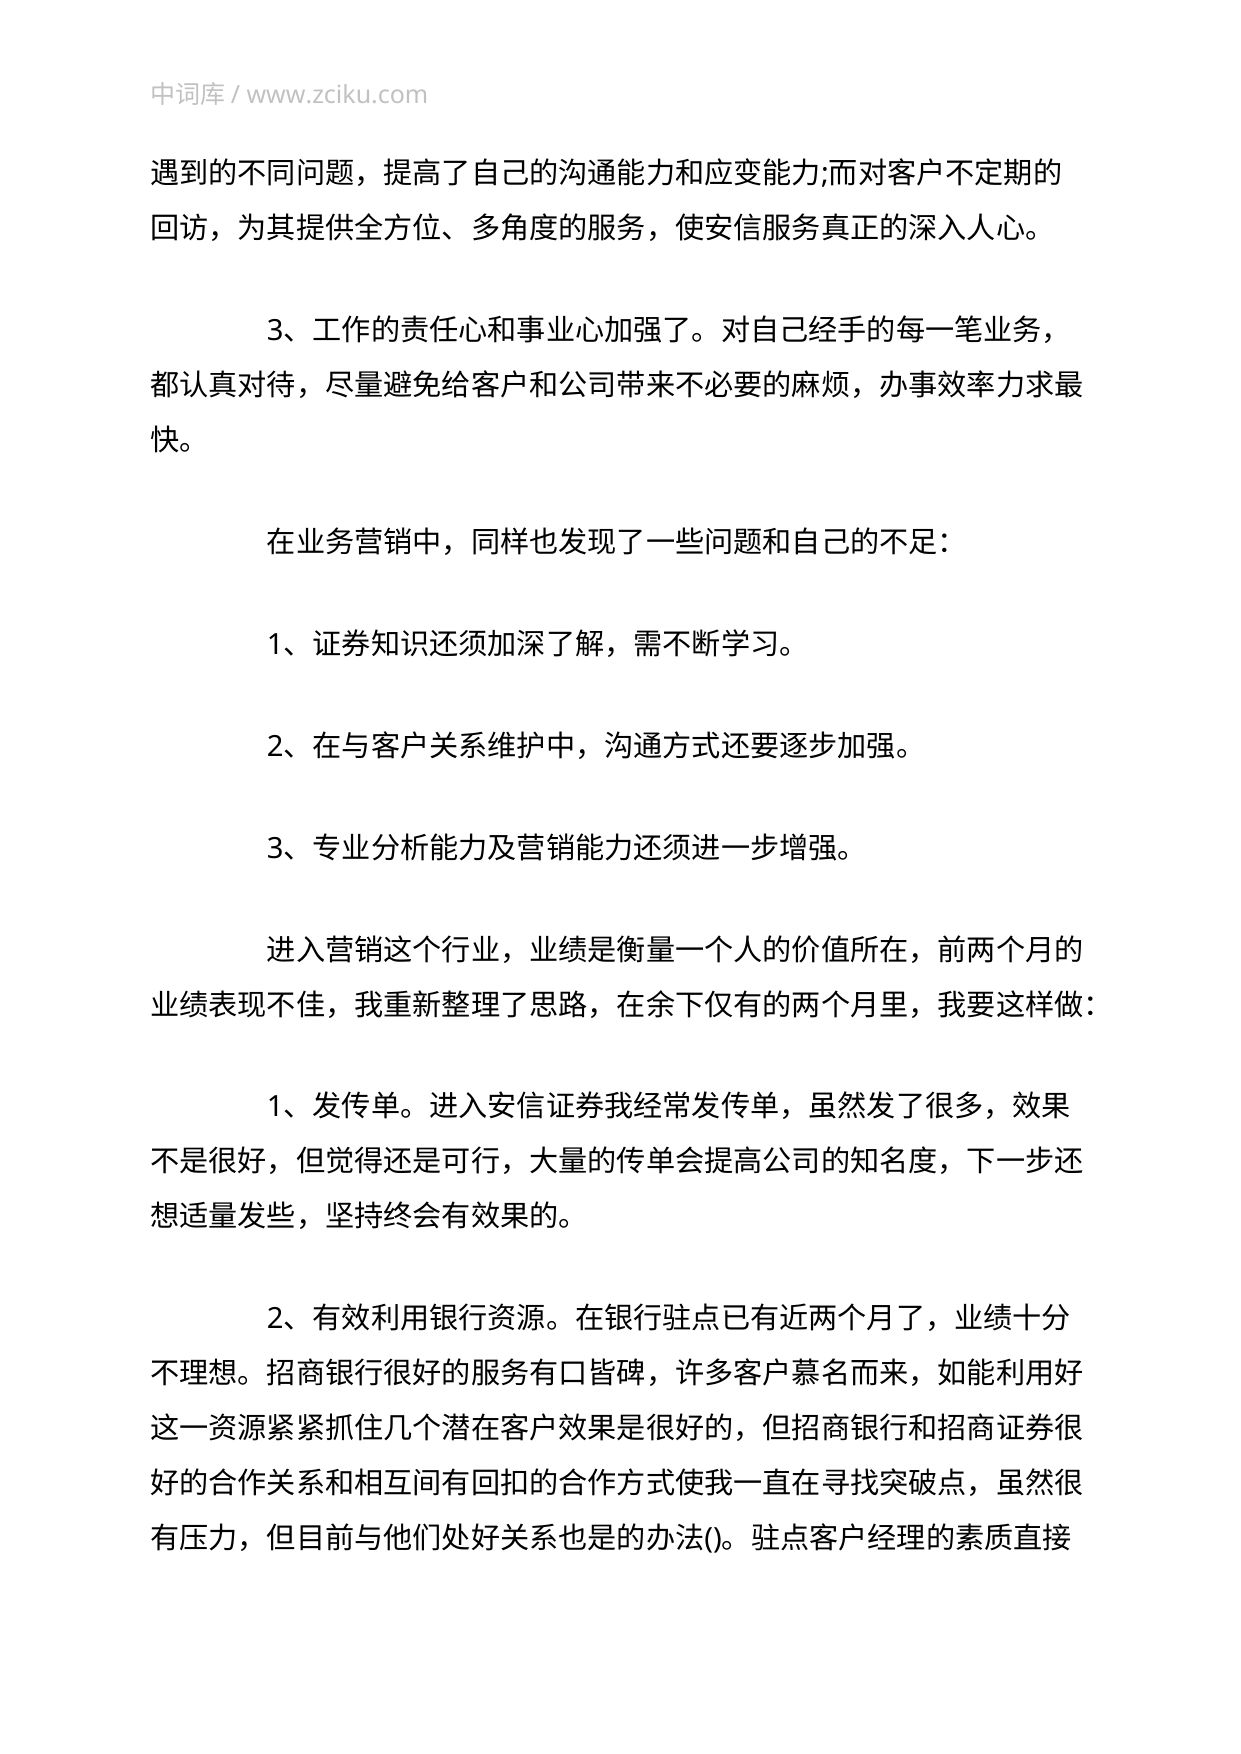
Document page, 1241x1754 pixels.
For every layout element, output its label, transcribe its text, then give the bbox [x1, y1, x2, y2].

text 3、工作的责任心和事业心加强了。对自己经手的每一笔业务，都认真对待，尽量避免给客户和公司带来不必要的麻烦，办事效率力求最快。 [150, 307, 1090, 459]
text 2、在与客户关系维护中，沟通方式还要逐步加强。 [150, 722, 1090, 764]
text 3、专业分析能力及营销能力还须进一步增强。 [150, 824, 1090, 867]
text 1、证券知识还须加深了解，需不断学习。 [150, 620, 1090, 663]
text 1、发传单。进入安信证券我经常发传单，虽然发了很多，效果不是很好，但觉得还是可行，大量的传单会提高公司的知名度，下一步还想适量发些，坚持终会有效果的。 [150, 1083, 1090, 1235]
text 进入营销这个行业，业绩是衡量一个人的价值所在，前两个月的业绩表现不佳，我重新整理了思路，在余下仅有的两个月里，我要这样做： [150, 926, 1090, 1023]
text 在业务营销中，同样也发现了一些问题和自己的不足： [150, 518, 1090, 561]
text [150, 1294, 1090, 1557]
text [150, 150, 1090, 247]
